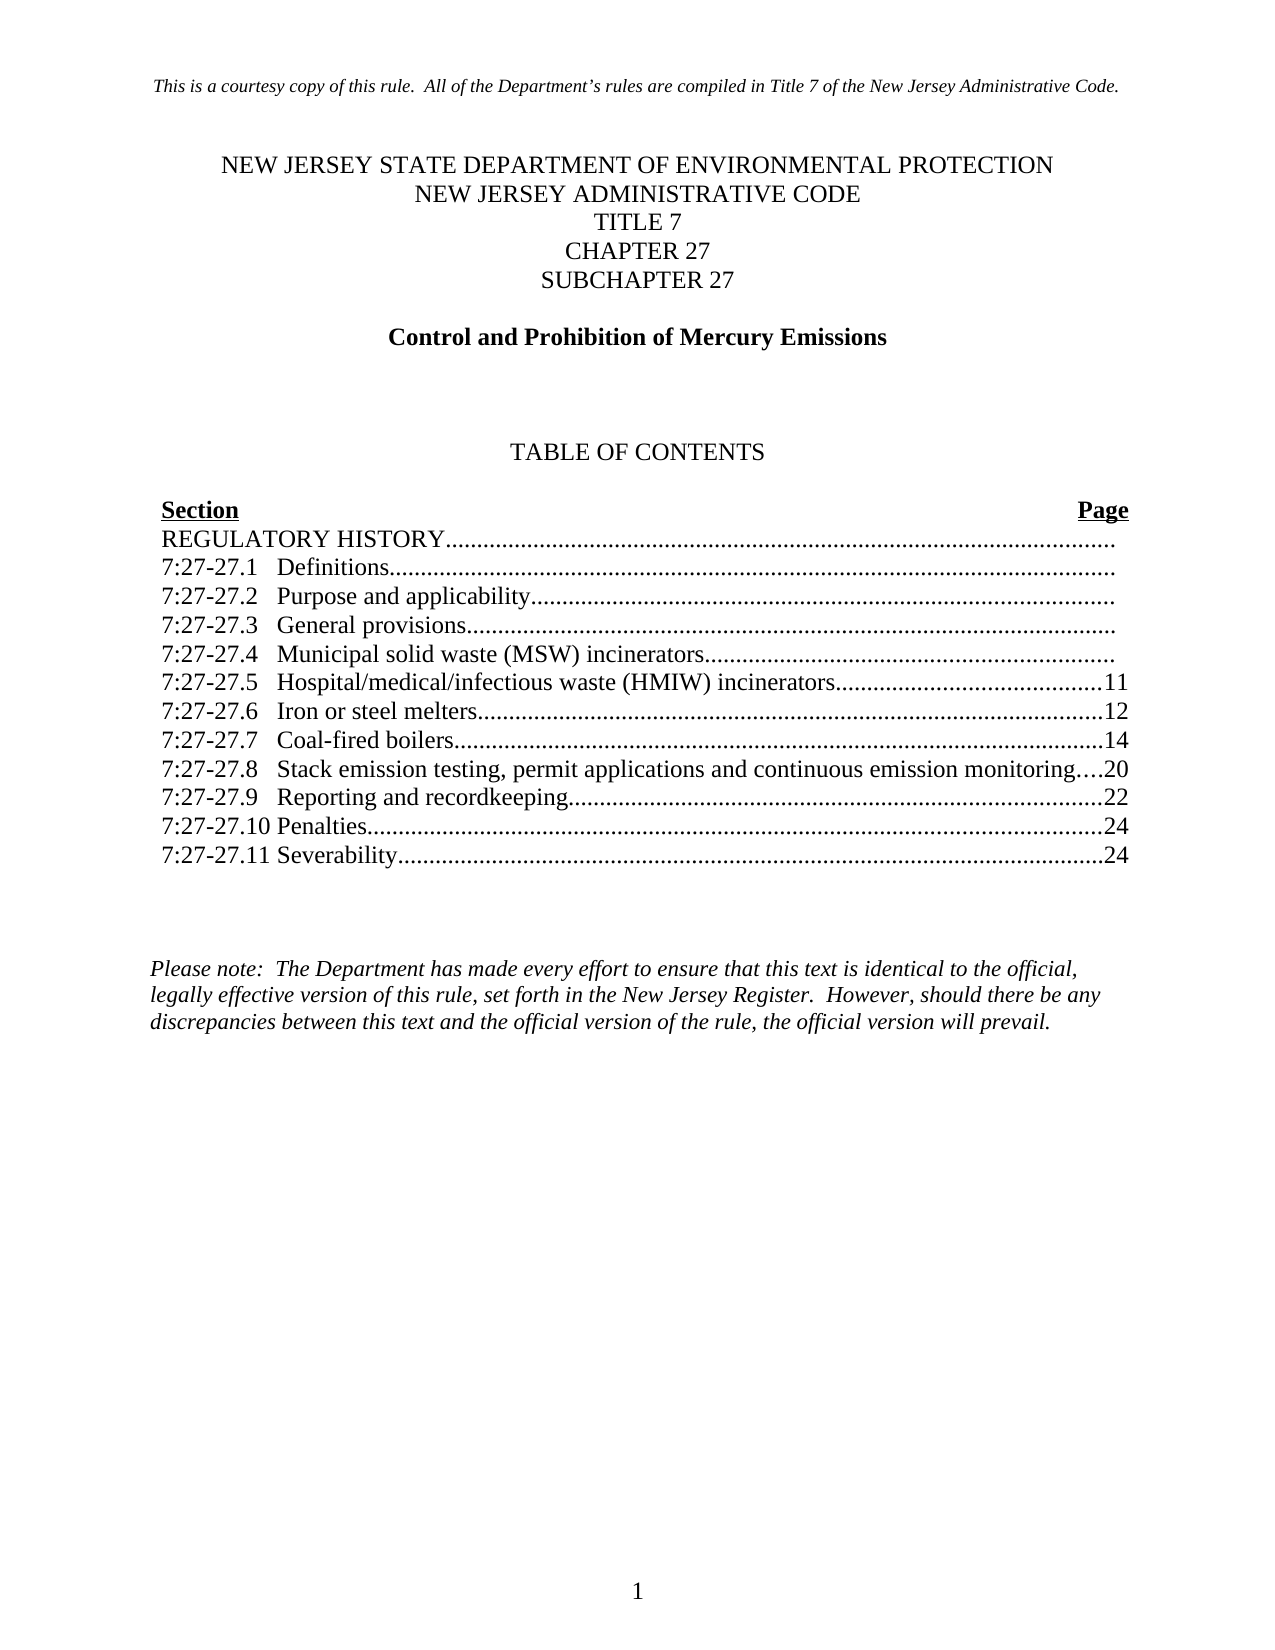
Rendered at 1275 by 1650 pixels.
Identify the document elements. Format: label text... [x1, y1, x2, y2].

table_cell 7:27-27.4 Municipal solid waste (MSW) incinerators 9 [150, 639, 1125, 667]
text Please note: The Department has made every effort to ensure that this text is identical to the official, legally effective version of this rule, set forth in the New Jersey Register. However, should there be any discrepancies between this text and the official version of the rule, the official version will prevail. [150, 955, 1125, 1034]
table_cell 7:27-27.9 Reporting and recordkeeping 22 [150, 783, 1125, 811]
text NEW JERSEY STATE DEPARTMENT OF ENVIRONMENTAL PROTECTION [150, 150, 1125, 179]
table_cell 7:27-27.3 General provisions 9 [150, 610, 1125, 639]
table_cell 7:27-27.8 Stack emission testing, permit applications and continuous emission monitoring 20 [150, 754, 1125, 782]
text TABLE OF CONTENTS [150, 437, 1125, 466]
table_cell REGULATORY HISTORY 2 [150, 524, 1125, 552]
table_cell 7:27-27.10 Penalties 24 [150, 811, 1125, 840]
text TITLE 7 [150, 207, 1125, 236]
table_cell 7:27-27.7 Coal-fired boilers 14 [150, 725, 1125, 754]
table_cell 7:27-27.1 Definitions 3 [150, 553, 1125, 581]
text NEW JERSEY ADMINISTRATIVE CODE [150, 179, 1125, 207]
table_header Section Page [150, 495, 1125, 524]
table_cell 7:27-27.5 Hospital/medical/infectious waste (HMIW) incinerators 11 [150, 668, 1125, 696]
text SUBCHAPTER 27 [150, 265, 1125, 294]
table_cell 7:27-27.2 Purpose and applicability 8 [150, 581, 1125, 610]
table_cell 7:27-27.11 Severability 24 [150, 840, 1125, 869]
text Control and Prohibition of Mercury Emissions [150, 322, 1125, 351]
text CHAPTER 27 [150, 236, 1125, 265]
table_cell 7:27-27.6 Iron or steel melters 12 [150, 696, 1125, 725]
